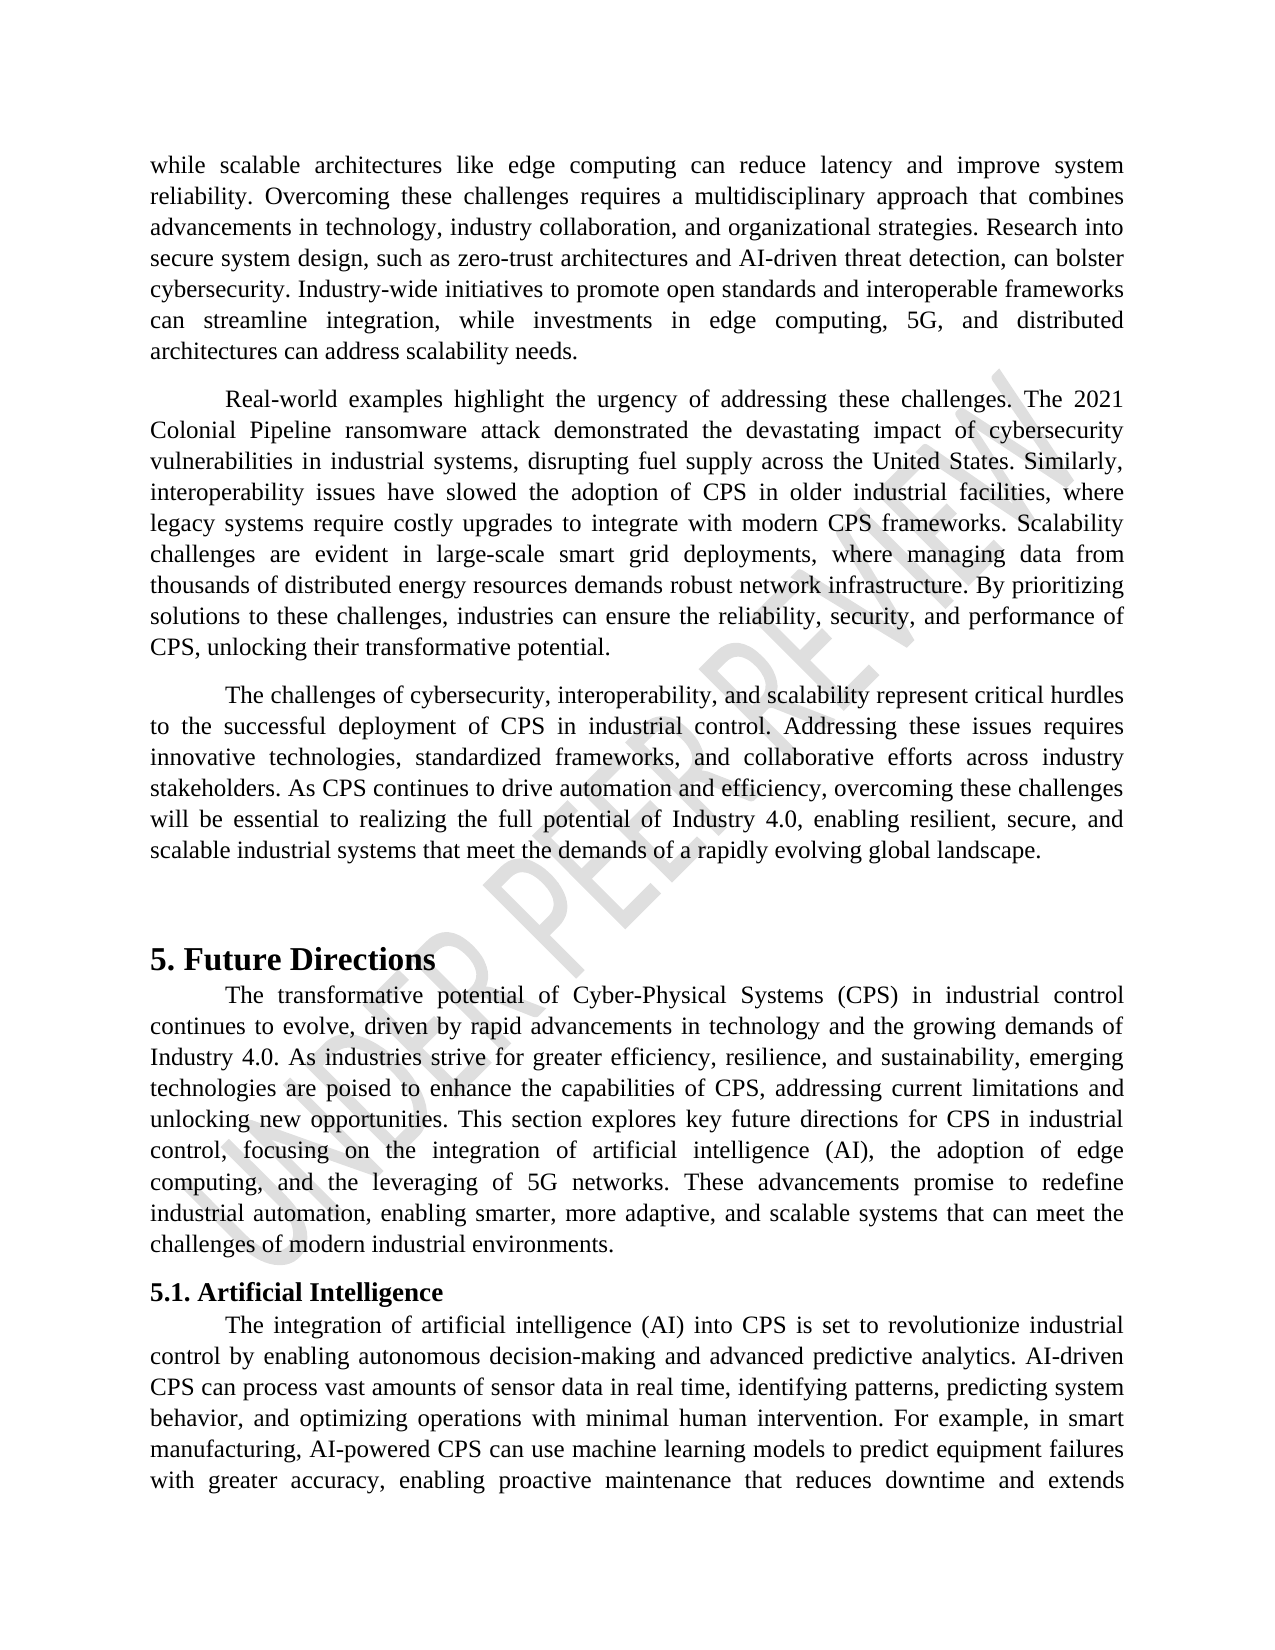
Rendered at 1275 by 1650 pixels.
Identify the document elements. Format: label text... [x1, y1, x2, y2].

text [150, 150, 1125, 365]
text Real-world examples highlight the urgency of addressing these challenges. The 2021 Colonial Pipeline ransomware attack demonstrated the devastating impact of cybersecurity vulnerabilities in industrial systems, disrupting fuel supply across the United States. Similarly, interoperability issues have slowed the adoption of CPS in older industrial facilities, where legacy systems require costly upgrades to integrate with modern CPS frameworks. Scalability challenges are evident in large-scale smart grid deployments, where managing data from thousands of distributed energy resources demands robust network infrastructure. By prioritizing solutions to these challenges, industries can ensure the reliability, security, and performance of CPS, unlocking their transformative potential. [150, 384, 1125, 661]
subtitle 5.1. Artificial Intelligence [150, 1276, 1125, 1307]
text The transformative potential of Cyber-Physical Systems (CPS) in industrial control continues to evolve, driven by rapid advancements in technology and the growing demands of Industry 4.0. As industries strive for greater efficiency, resilience, and sustainability, emerging technologies are poised to enhance the capabilities of CPS, addressing current limitations and unlocking new opportunities. This section explores key future directions for CPS in industrial control, focusing on the integration of artificial intelligence (AI), the adoption of edge computing, and the leveraging of 5G networks. These advancements promise to redefine industrial automation, enabling smarter, more adaptive, and scalable systems that can meet the challenges of modern industrial environments. [150, 980, 1125, 1257]
text The challenges of cybersecurity, interoperability, and scalability represent critical hurdles to the successful deployment of CPS in industrial control. Addressing these issues requires innovative technologies, standardized frameworks, and collaborative efforts across industry stakeholders. As CPS continues to drive automation and efficiency, overcoming these challenges will be essential to realizing the full potential of Industry 4.0, enabling resilient, secure, and scalable industrial systems that meet the demands of a rapidly evolving global landscape. [150, 680, 1125, 864]
subtitle 5. Future Directions [150, 939, 1125, 977]
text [150, 1310, 1125, 1494]
